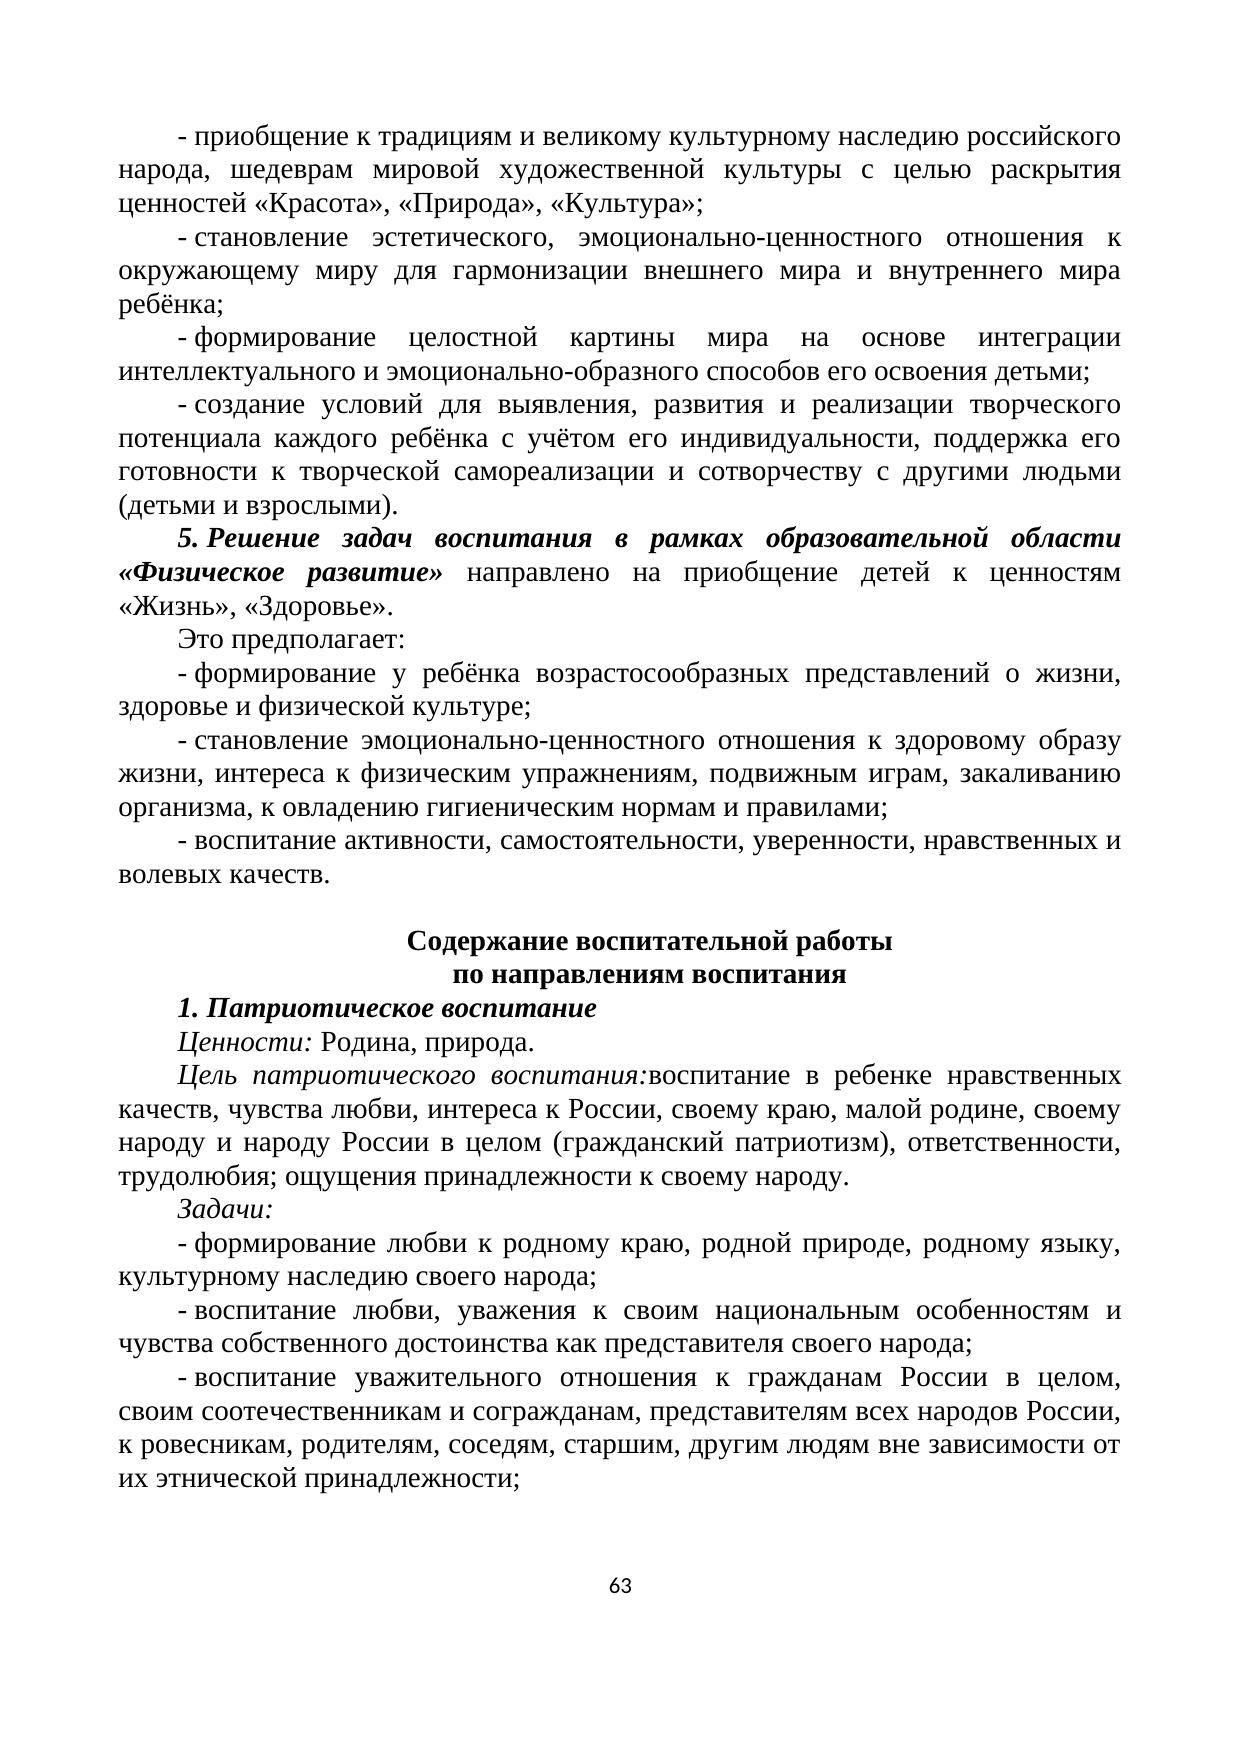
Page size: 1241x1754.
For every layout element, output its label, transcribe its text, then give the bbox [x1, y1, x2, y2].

text Цель патриотического воспитания:воспитание в ребенке нравственных качеств, чувства любви, интереса к России, своему краю, малой родине, своему народу и народу России в целом (гражданский патриотизм), ответственности, трудолюбия; ощущения принадлежности к своему народу. [118, 1057, 1122, 1191]
text по направлениям воспитания [118, 957, 1122, 990]
text Содержание воспитательной работы [118, 923, 1122, 957]
text 1. Патриотическое воспитание [118, 990, 1122, 1024]
text Ценности: Родина, природа. [118, 1024, 1122, 1057]
text 5. Решение задач воспитания в рамках образовательной области «Физическое развитие» направлено на приобщение детей к ценностям «Жизнь», «Здоровье». [118, 521, 1122, 621]
text - воспитание активности, самостоятельности, уверенности, нравственных и волевых качеств. [118, 822, 1122, 889]
text - становление эмоционально-ценностного отношения к здоровому образу жизни, интереса к физическим упражнениям, подвижным играм, закаливанию организма, к овладению гигиеническим нормам и правилами; [118, 722, 1122, 822]
text - приобщение к традициям и великому культурному наследию российского народа, шедеврам мировой художественной культуры с целью раскрытия ценностей «Красота», «Природа», «Культура»; [118, 118, 1122, 219]
text - воспитание уважительного отношения к гражданам России в целом, своим соотечественникам и согражданам, представителям всех народов России, к ровесникам, родителям, соседям, старшим, другим людям вне зависимости от их этнической принадлежности; [118, 1359, 1122, 1493]
text - становление эстетического, эмоционально-ценностного отношения к окружающему миру для гармонизации внешнего мира и внутреннего мира ребёнка; [118, 219, 1122, 319]
text - формирование целостной картины мира на основе интеграции интеллектуального и эмоционально-образного способов его освоения детьми; [118, 319, 1122, 386]
text Это предполагает: [118, 621, 1122, 655]
text - формирование у ребёнка возрастосообразных представлений о жизни, здоровье и физической культуре; [118, 655, 1122, 722]
text - создание условий для выявления, развития и реализации творческого потенциала каждого ребёнка с учётом его индивидуальности, поддержка его готовности к творческой самореализации и сотворчеству с другими людьми (детьми и взрослыми). [118, 386, 1122, 521]
text Задачи: [118, 1191, 1122, 1225]
text - воспитание любви, уважения к своим национальным особенностям и чувства собственного достоинства как представителя своего народа; [118, 1292, 1122, 1359]
text - формирование любви к родному краю, родной природе, родному языку, культурному наследию своего народа; [118, 1225, 1122, 1292]
